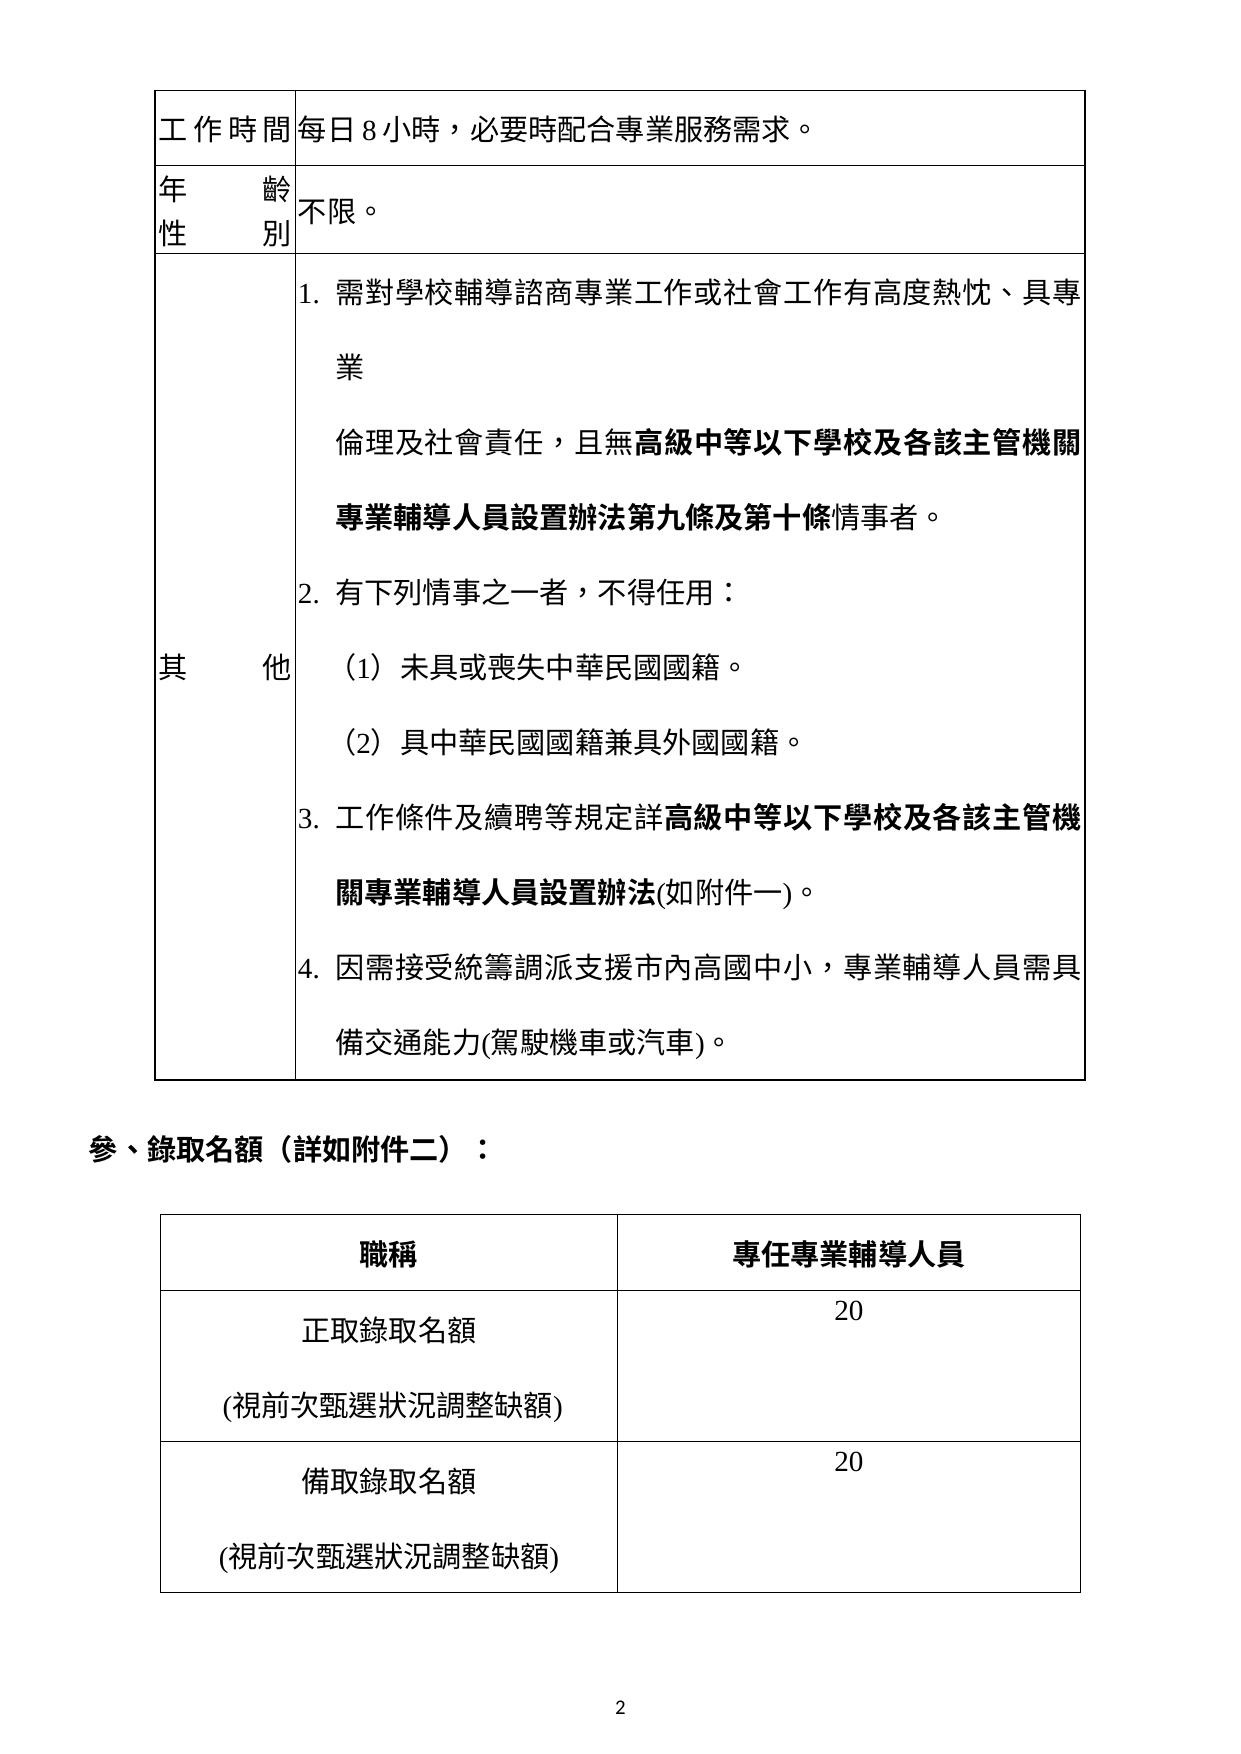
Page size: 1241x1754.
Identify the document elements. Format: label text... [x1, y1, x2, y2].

table_cell 20 [618, 1442, 1080, 1592]
table_header 專任專業輔導人員 [618, 1215, 1080, 1290]
table_cell 年齡 性別 [156, 166, 295, 253]
table_cell 備取錄取名額 (視前次甄選狀況調整缺額) [161, 1442, 617, 1592]
table_cell 不限。 [296, 166, 1084, 253]
table_cell 20 [618, 1291, 1080, 1441]
table_cell 正取錄取名額 (視前次甄選狀況調整缺額) [161, 1291, 617, 1441]
table_cell 工作時間 [156, 91, 295, 165]
table_cell 每日8小時，必要時配合專業服務需求。 [296, 91, 1084, 165]
table_cell 需對學校輔導諮商專業工作或社會工作有高度熱忱、具專業 倫理及社會責任，且無高級中等以下學校及各該主管機關專業輔導人員設置辦法第九條及第十條情事者。 有下列情事之一者，不得任用： （1）未具或喪失中華民國國籍。 （2）具中華民國國籍兼具外國國籍。 工作條件及續聘等規定詳高級中等以下學校及各該主管機關專業輔導人員設置辦法(如附件一)。 因需接受統籌調派支援市內高國中小，專業輔導人員需具備交通能力(駕駛機車或汽車)。 [296, 254, 1084, 1078]
table_cell 其他 [156, 254, 295, 1078]
table_header 職稱 [161, 1215, 617, 1290]
text 參、錄取名額（詳如附件二）： [89, 1110, 1152, 1185]
